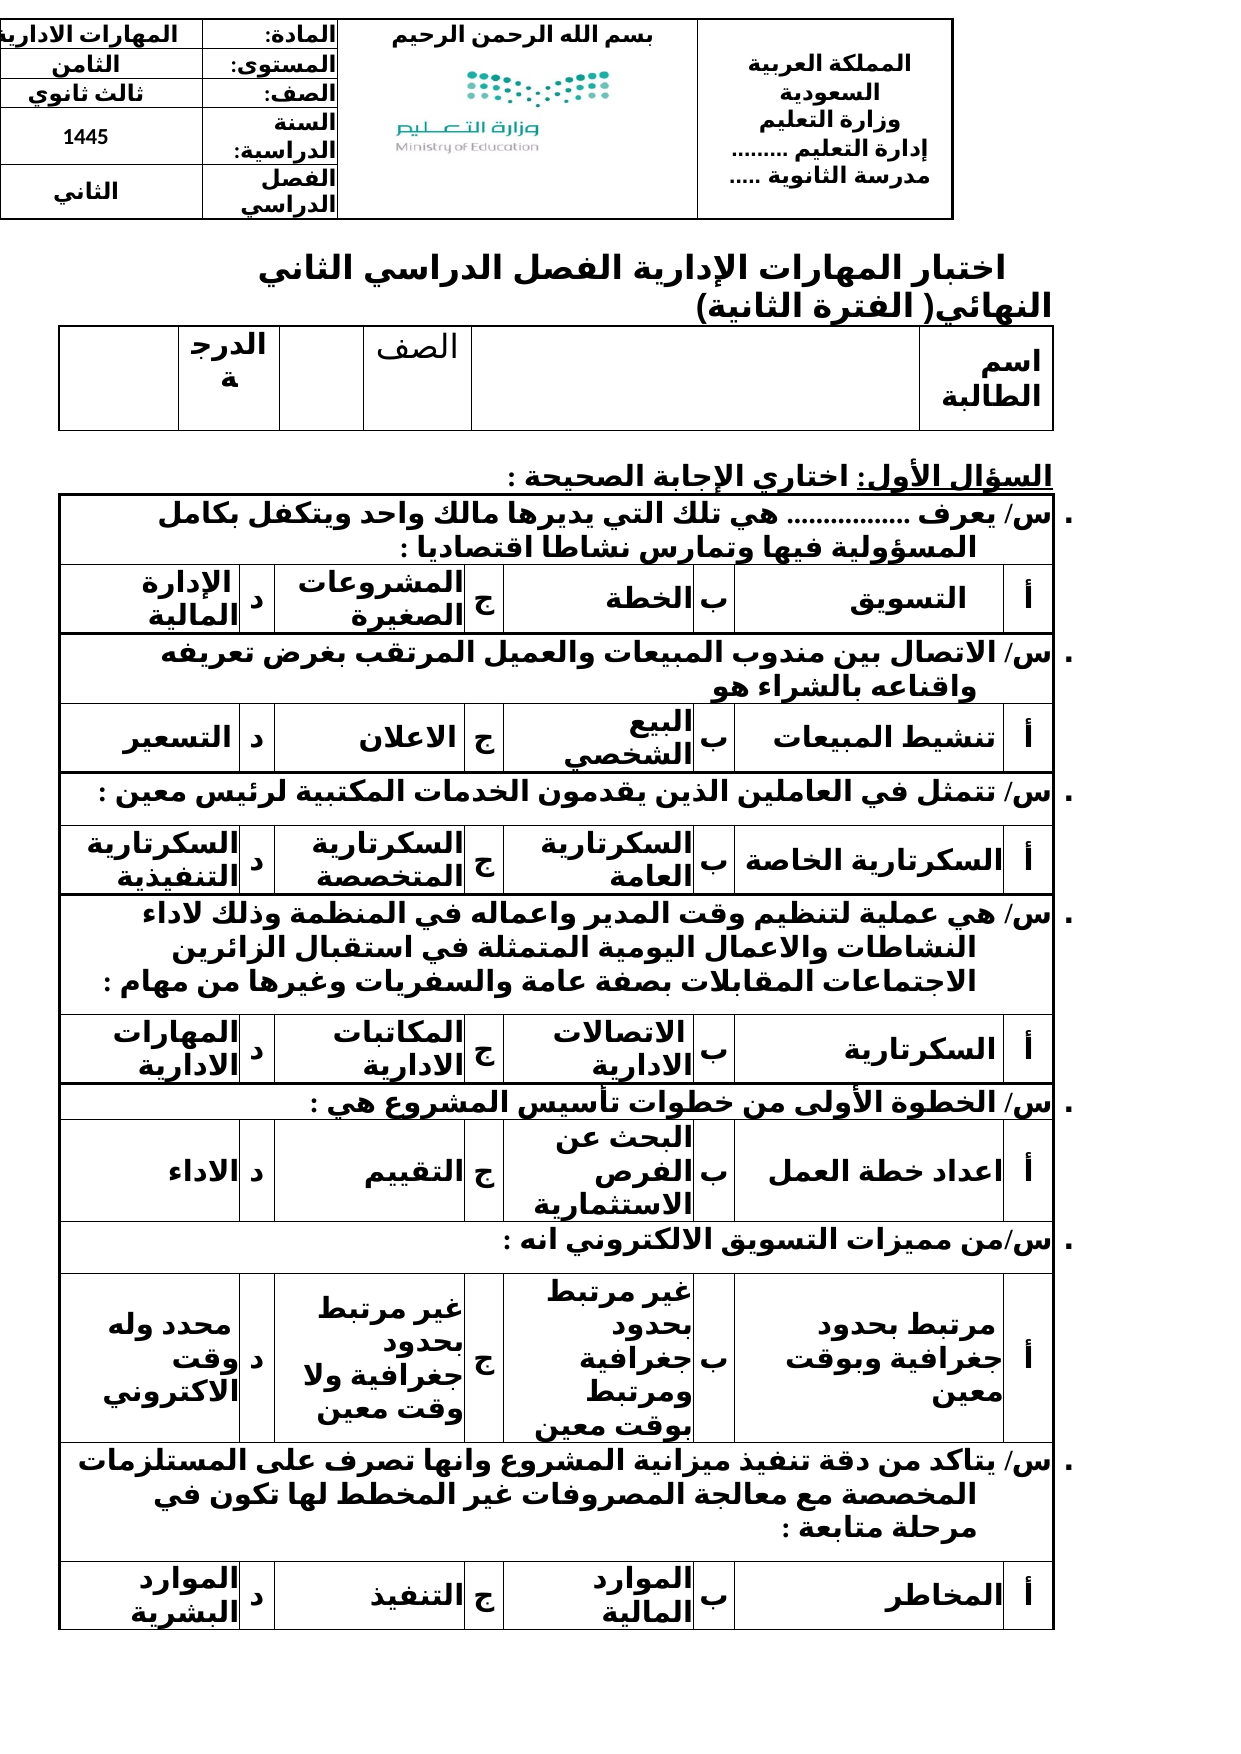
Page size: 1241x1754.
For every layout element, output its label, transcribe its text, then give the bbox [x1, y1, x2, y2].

table_cell ب [694, 1120, 734, 1221]
table_cell التقييم [275, 1120, 464, 1221]
table_cell الاداء [61, 1120, 239, 1221]
table_header [280, 327, 363, 429]
table_cell الموارد البشرية [61, 1562, 239, 1629]
picture [380, 50, 624, 160]
table_cell س/ يتاكد من دقة تنفيذ ميزانية المشروع وانها تصرف على المستلزمات المخصصة مع معالجة المصروفات غير المخطط لها تكون في مرحلة متابعة : [61, 1443, 1052, 1561]
table_cell س/ الخطوة الأولى من خطوات تأسيس المشروع هي : [61, 1085, 1052, 1119]
table_header [60, 327, 178, 429]
table_cell س/من مميزات التسويق الالكتروني انه : [61, 1222, 1052, 1273]
table_header الدرجة [179, 327, 279, 429]
table_cell ب [694, 1015, 734, 1082]
table_cell ب [694, 704, 734, 771]
table_header الصف [364, 327, 471, 429]
table_cell السكرتارية العامة [504, 826, 693, 893]
table_cell أ [1004, 565, 1052, 632]
table_cell د [240, 565, 274, 632]
table_cell الاعلان [275, 704, 464, 771]
table_cell السؤال الأول: اختاري الإجابة الصحيحة : [59, 459, 1053, 493]
table_cell ج [465, 1562, 503, 1629]
table_cell د [240, 704, 274, 771]
table_cell د [240, 826, 274, 893]
table_cell الموارد المالية [504, 1562, 693, 1629]
table_cell د [240, 1120, 274, 1221]
table_cell المكاتبات الادارية [275, 1015, 464, 1082]
table_cell الإدارة المالية [61, 565, 239, 632]
table_header [59, 431, 1053, 459]
table_cell التسويق [735, 565, 1003, 632]
table_cell السكرتارية المتخصصة [275, 826, 464, 893]
table_cell د [240, 1015, 274, 1082]
table_cell المخاطر [735, 1562, 1003, 1629]
table_header اسم الطالبة [920, 327, 1052, 429]
table_cell محدد وله وقت الاكتروني [61, 1274, 239, 1442]
table_cell أ [1004, 1274, 1052, 1442]
table_cell أ [1004, 1015, 1052, 1082]
table_cell السكرتارية التنفيذية [61, 826, 239, 893]
table_cell ب [694, 565, 734, 632]
table_cell س/ يعرف ................. هي تلك التي يديرها مالك واحد ويتكفل بكامل المسؤولية فيها وتمارس نشاطا اقتصاديا : [61, 496, 1052, 564]
table_cell غير مرتبط بحدود جغرافية ومرتبط بوقت معين [504, 1274, 693, 1442]
table_cell س/ تتمثل في العاملين الذين يقدمون الخدمات المكتبية لرئيس معين : [61, 774, 1052, 825]
table_cell د [240, 1562, 274, 1629]
table_header [472, 327, 919, 429]
table_cell س/ هي عملية لتنظيم وقت المدير واعماله في المنظمة وذلك لاداء النشاطات والاعمال اليومية المتمثلة في استقبال الزائرين الاجتماعات المقابلات بصفة عامة والسفريات وغيرها من مهام : [61, 896, 1052, 1014]
table_cell التسعير [61, 704, 239, 771]
table_cell ج [465, 565, 503, 632]
table_cell س/ الاتصال بين مندوب المبيعات والعميل المرتقب بغرض تعريفه واقناعه بالشراء هو [61, 635, 1052, 703]
table_cell السكرتارية الخاصة [735, 826, 1003, 893]
table_cell أ [1004, 1562, 1052, 1629]
table_cell أ [1004, 1120, 1052, 1221]
table_cell مرتبط بحدود جغرافية وبوقت معين [735, 1274, 1003, 1442]
table_cell السكرتارية [735, 1015, 1003, 1082]
table_cell د [240, 1274, 274, 1442]
table_cell الخطة [504, 565, 693, 632]
table_cell المهارات الادارية [61, 1015, 239, 1082]
table_cell ج [465, 1120, 503, 1221]
table_cell ب [694, 1274, 734, 1442]
table_cell المشروعات الصغيرة [275, 565, 464, 632]
table_cell ج [465, 1015, 503, 1082]
table_cell ج [465, 826, 503, 893]
table_cell التنفيذ [275, 1562, 464, 1629]
table_cell تنشيط المبيعات [735, 704, 1003, 771]
table_cell الاتصالات الادارية [504, 1015, 693, 1082]
table_cell البيع الشخصي [504, 704, 693, 771]
table_cell ج [465, 1274, 503, 1442]
table_cell أ [1004, 704, 1052, 771]
table_cell ب [694, 1562, 734, 1629]
table_cell اعداد خطة العمل [735, 1120, 1003, 1221]
table_cell ج [465, 704, 503, 771]
table_cell أ [1004, 826, 1052, 893]
table_cell ب [694, 826, 734, 893]
table_cell غير مرتبط بحدود جغرافية ولا وقت معين [275, 1274, 464, 1442]
table_cell البحث عن الفرص الاستثمارية [504, 1120, 693, 1221]
